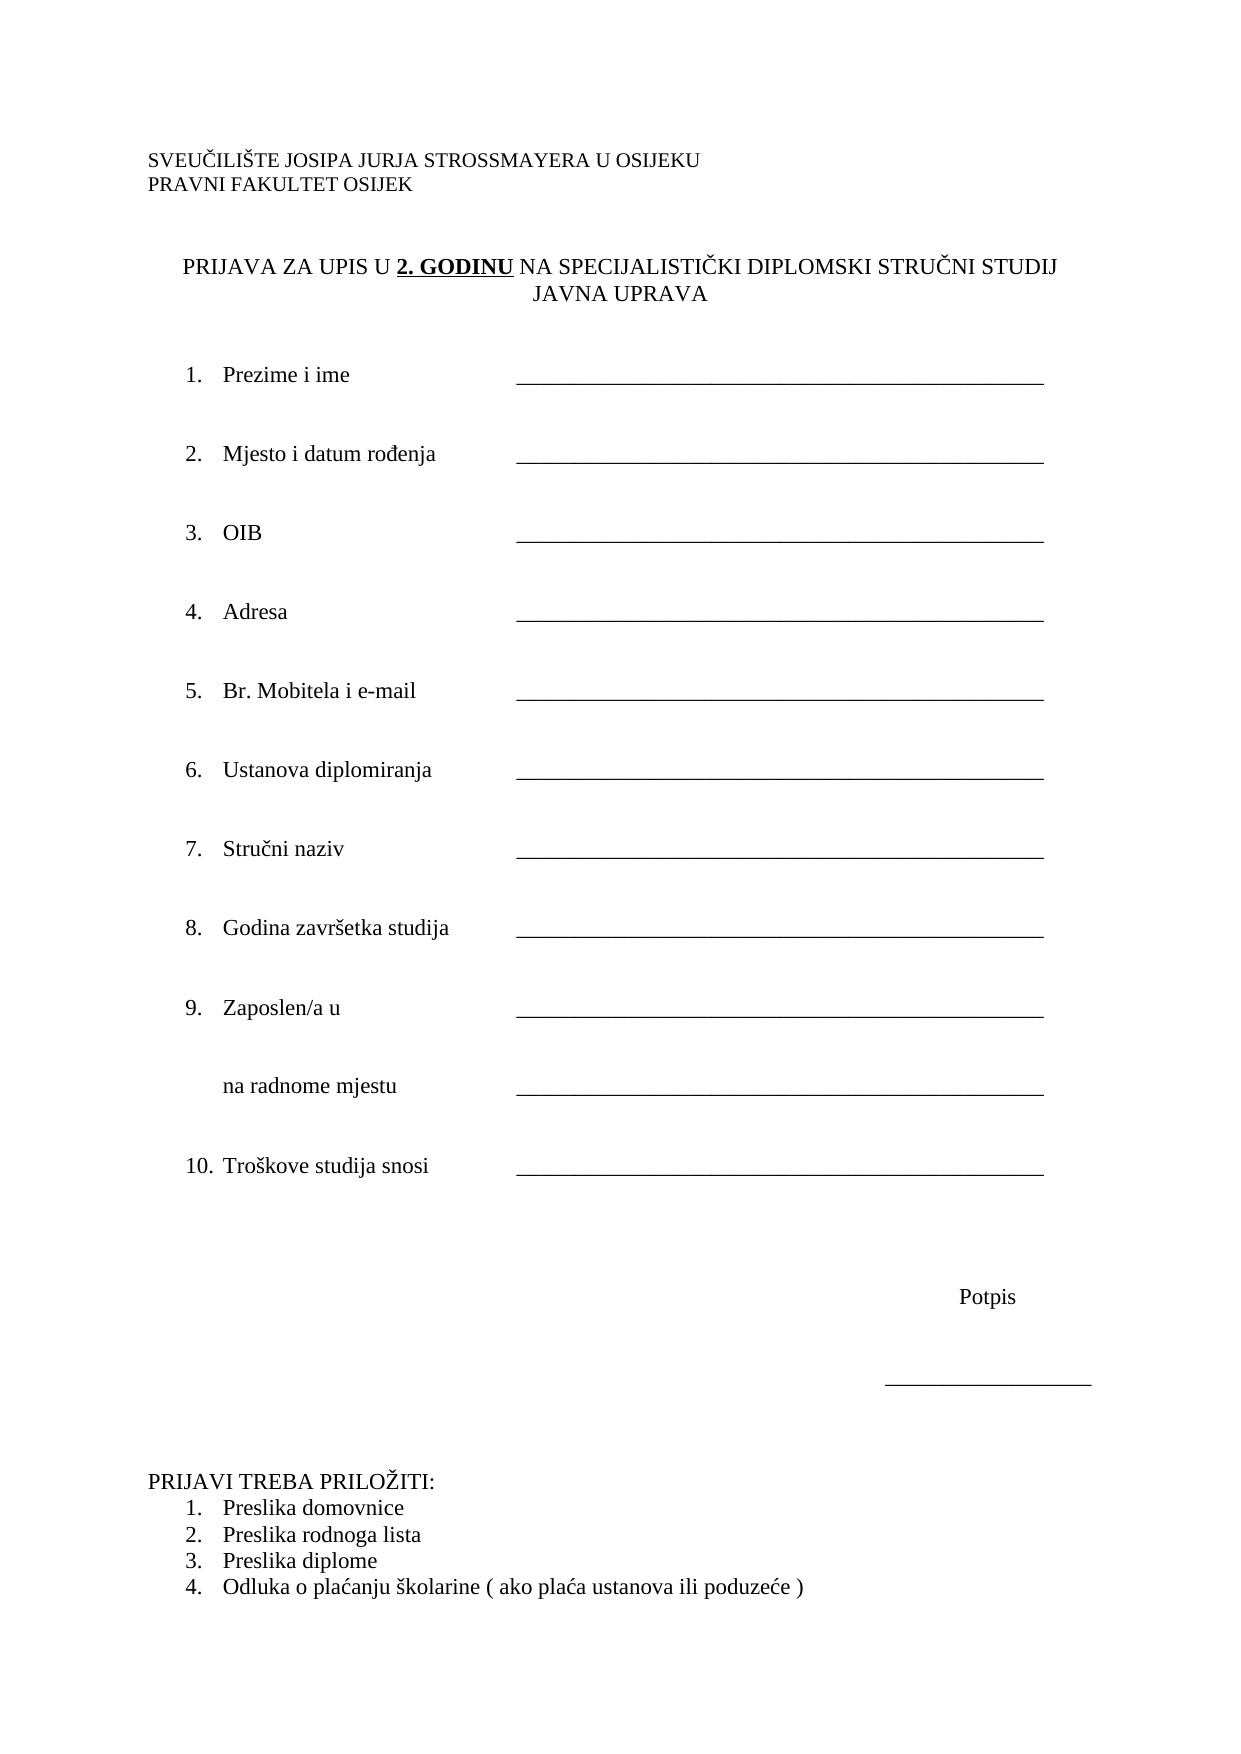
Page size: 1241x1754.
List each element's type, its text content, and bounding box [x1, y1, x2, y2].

text PRAVNI FAKULTET OSIJEK [148, 172, 1093, 196]
list Odluka o plaćanju školarine ( ako plaća ustanova ili poduzeće ) [185, 1573, 1093, 1600]
list Br. Mobitela i e-mail ______________________________________________ [185, 677, 1093, 704]
list Troškove studija snosi ______________________________________________ [185, 1152, 1093, 1178]
text Potpis [885, 1283, 1093, 1310]
list Godina završetka studija ______________________________________________ [185, 914, 1093, 941]
list Adresa ______________________________________________ [185, 598, 1093, 624]
list Prezime i ime ______________________________________________ [185, 361, 1093, 387]
list Preslika diplome [185, 1547, 1093, 1573]
list Stručni naziv ______________________________________________ [185, 835, 1093, 862]
list OIB ______________________________________________ [185, 519, 1093, 546]
list Zaposlen/a u ______________________________________________ [185, 993, 1093, 1020]
list Preslika rodnoga lista [185, 1521, 1093, 1547]
list Preslika domovnice [185, 1494, 1093, 1521]
text PRIJAVI TREBA PRILOŽITI: [148, 1468, 1093, 1494]
text SVEUČILIŠTE JOSIPA JURJA STROSSMAYERA U OSIJEKU [148, 148, 1093, 172]
list Ustanova diplomiranja ______________________________________________ [185, 756, 1093, 783]
list na radnome mjestu ______________________________________________ [223, 1073, 1093, 1099]
text __________________ [811, 1362, 1093, 1389]
text PRIJAVA ZA UPIS U 2. GODINU NA SPECIJALISTIČKI DIPLOMSKI STRUČNI STUDIJ JAVNA UPRAVA [148, 253, 1093, 306]
list Mjesto i datum rođenja ______________________________________________ [185, 440, 1093, 466]
